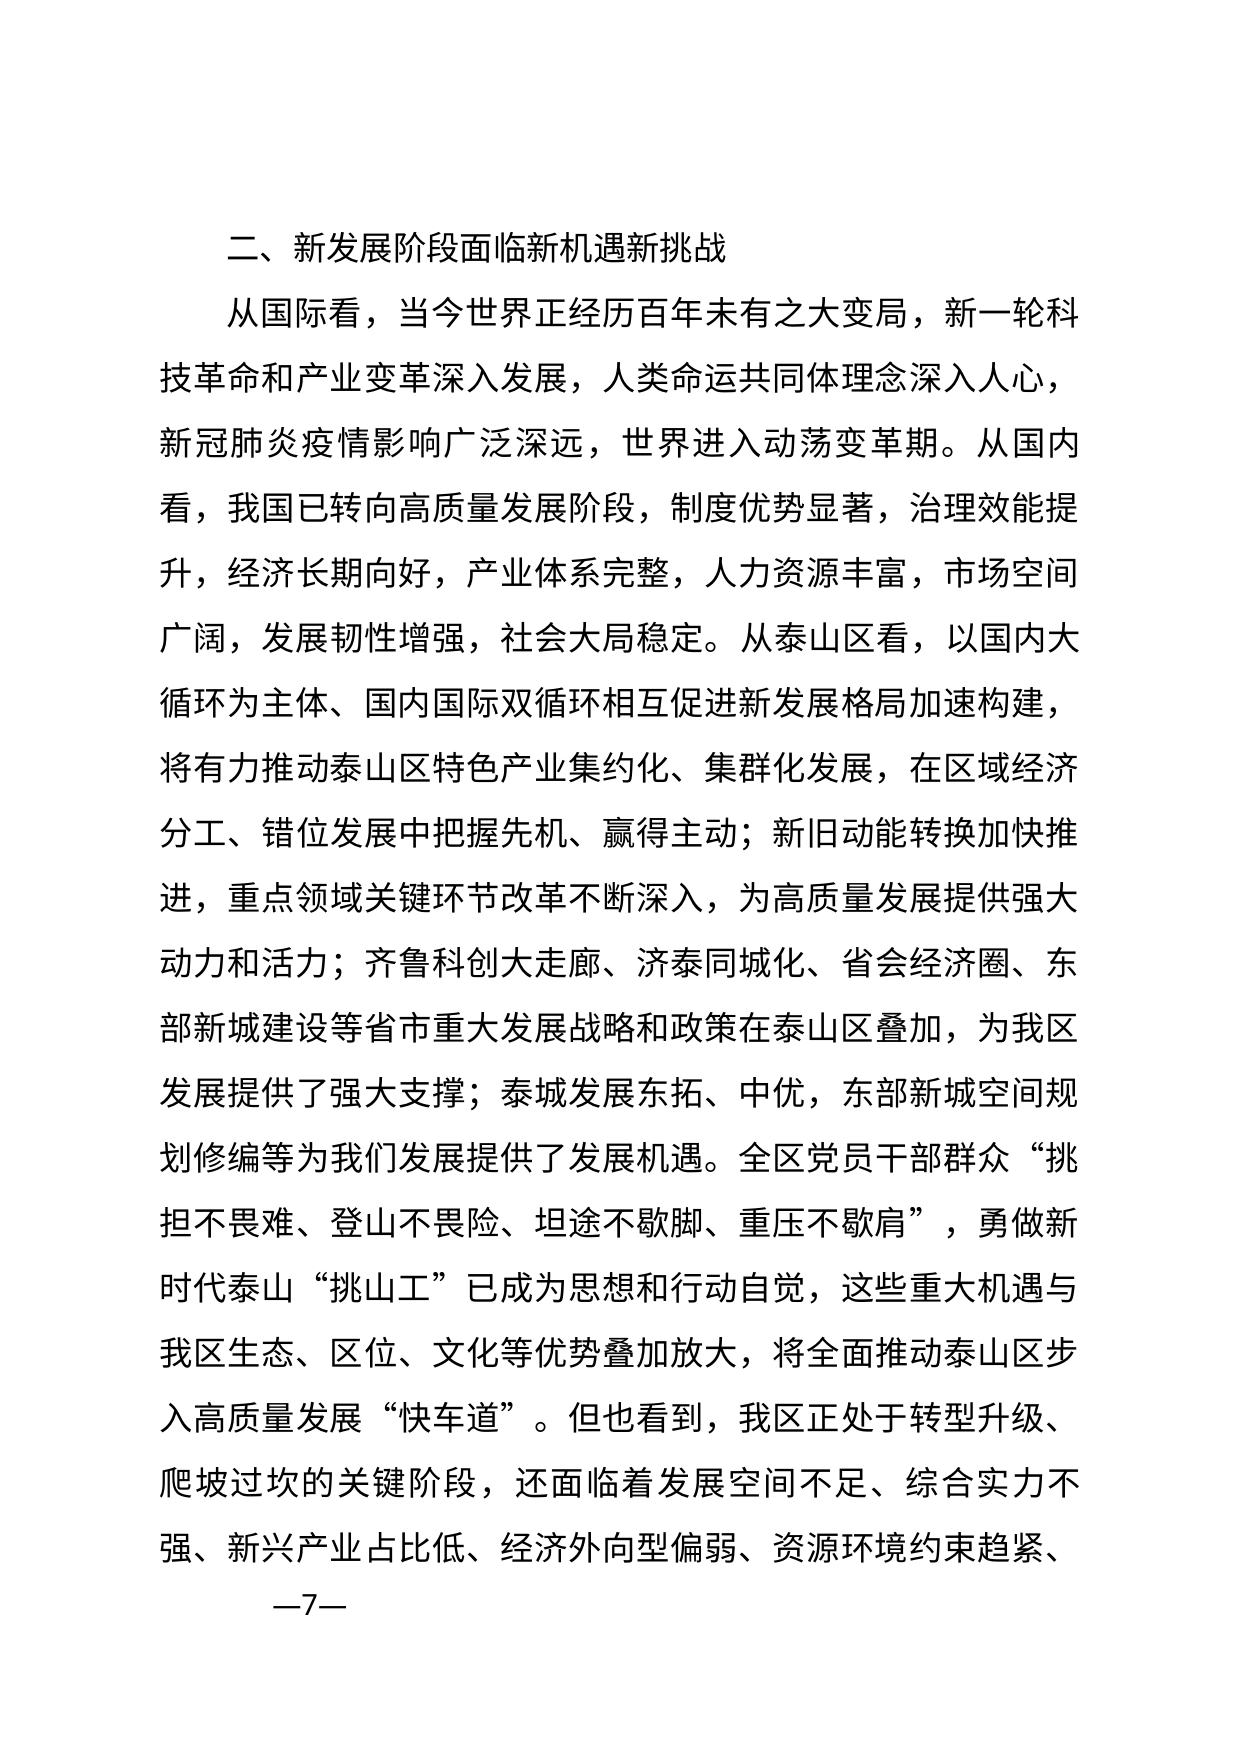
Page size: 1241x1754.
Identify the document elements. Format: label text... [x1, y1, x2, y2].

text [159, 278, 1081, 1578]
text 二、新发展阶段面临新机遇新挑战 [159, 213, 1081, 278]
